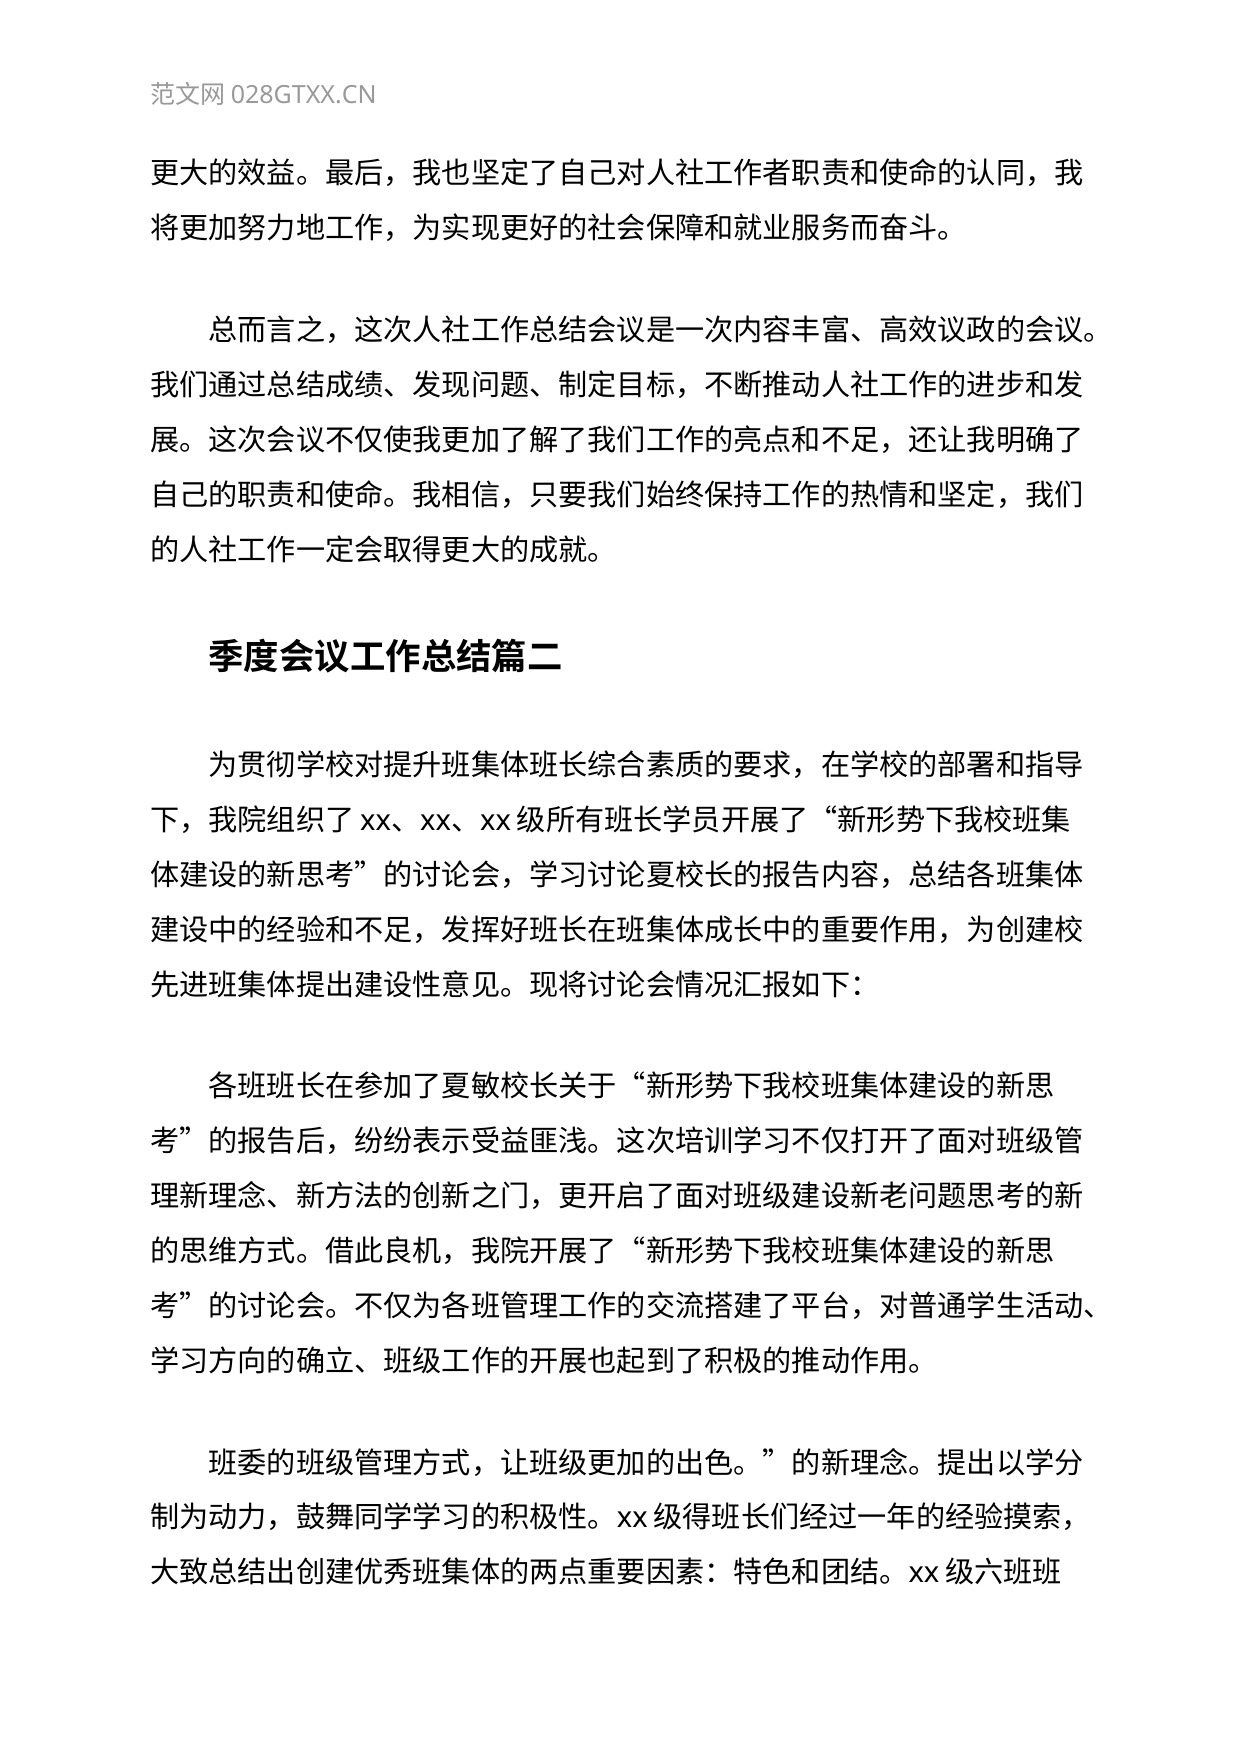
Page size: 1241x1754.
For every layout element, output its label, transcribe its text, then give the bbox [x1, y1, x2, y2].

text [150, 150, 1090, 247]
text 各班班长在参加了夏敏校长关于“新形势下我校班集体建设的新思考”的报告后，纷纷表示受益匪浅。这次培训学习不仅打开了面对班级管理新理念、新方法的创新之门，更开启了面对班级建设新老问题思考的新的思维方式。借此良机，我院开展了“新形势下我校班集体建设的新思考”的讨论会。不仅为各班管理工作的交流搭建了平台，对普通学生活动、学习方向的确立、班级工作的开展也起到了积极的推动作用。 [150, 1063, 1090, 1380]
text 总而言之，这次人社工作总结会议是一次内容丰富、高效议政的会议。我们通过总结成绩、发现问题、制定目标，不断推动人社工作的进步和发展。这次会议不仅使我更加了解了我们工作的亮点和不足，还让我明确了自己的职责和使命。我相信，只要我们始终保持工作的热情和坚定，我们的人社工作一定会取得更大的成就。 [150, 307, 1090, 568]
text 季度会议工作总结篇二 [150, 628, 1090, 679]
text 为贯彻学校对提升班集体班长综合素质的要求，在学校的部署和指导下，我院组织了xx、xx、xx级所有班长学员开展了“新形势下我校班集体建设的新思考”的讨论会，学习讨论夏校长的报告内容，总结各班集体建设中的经验和不足，发挥好班长在班集体成长中的重要作用，为创建校先进班集体提出建设性意见。现将讨论会情况汇报如下： [150, 741, 1090, 1003]
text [150, 1439, 1090, 1591]
